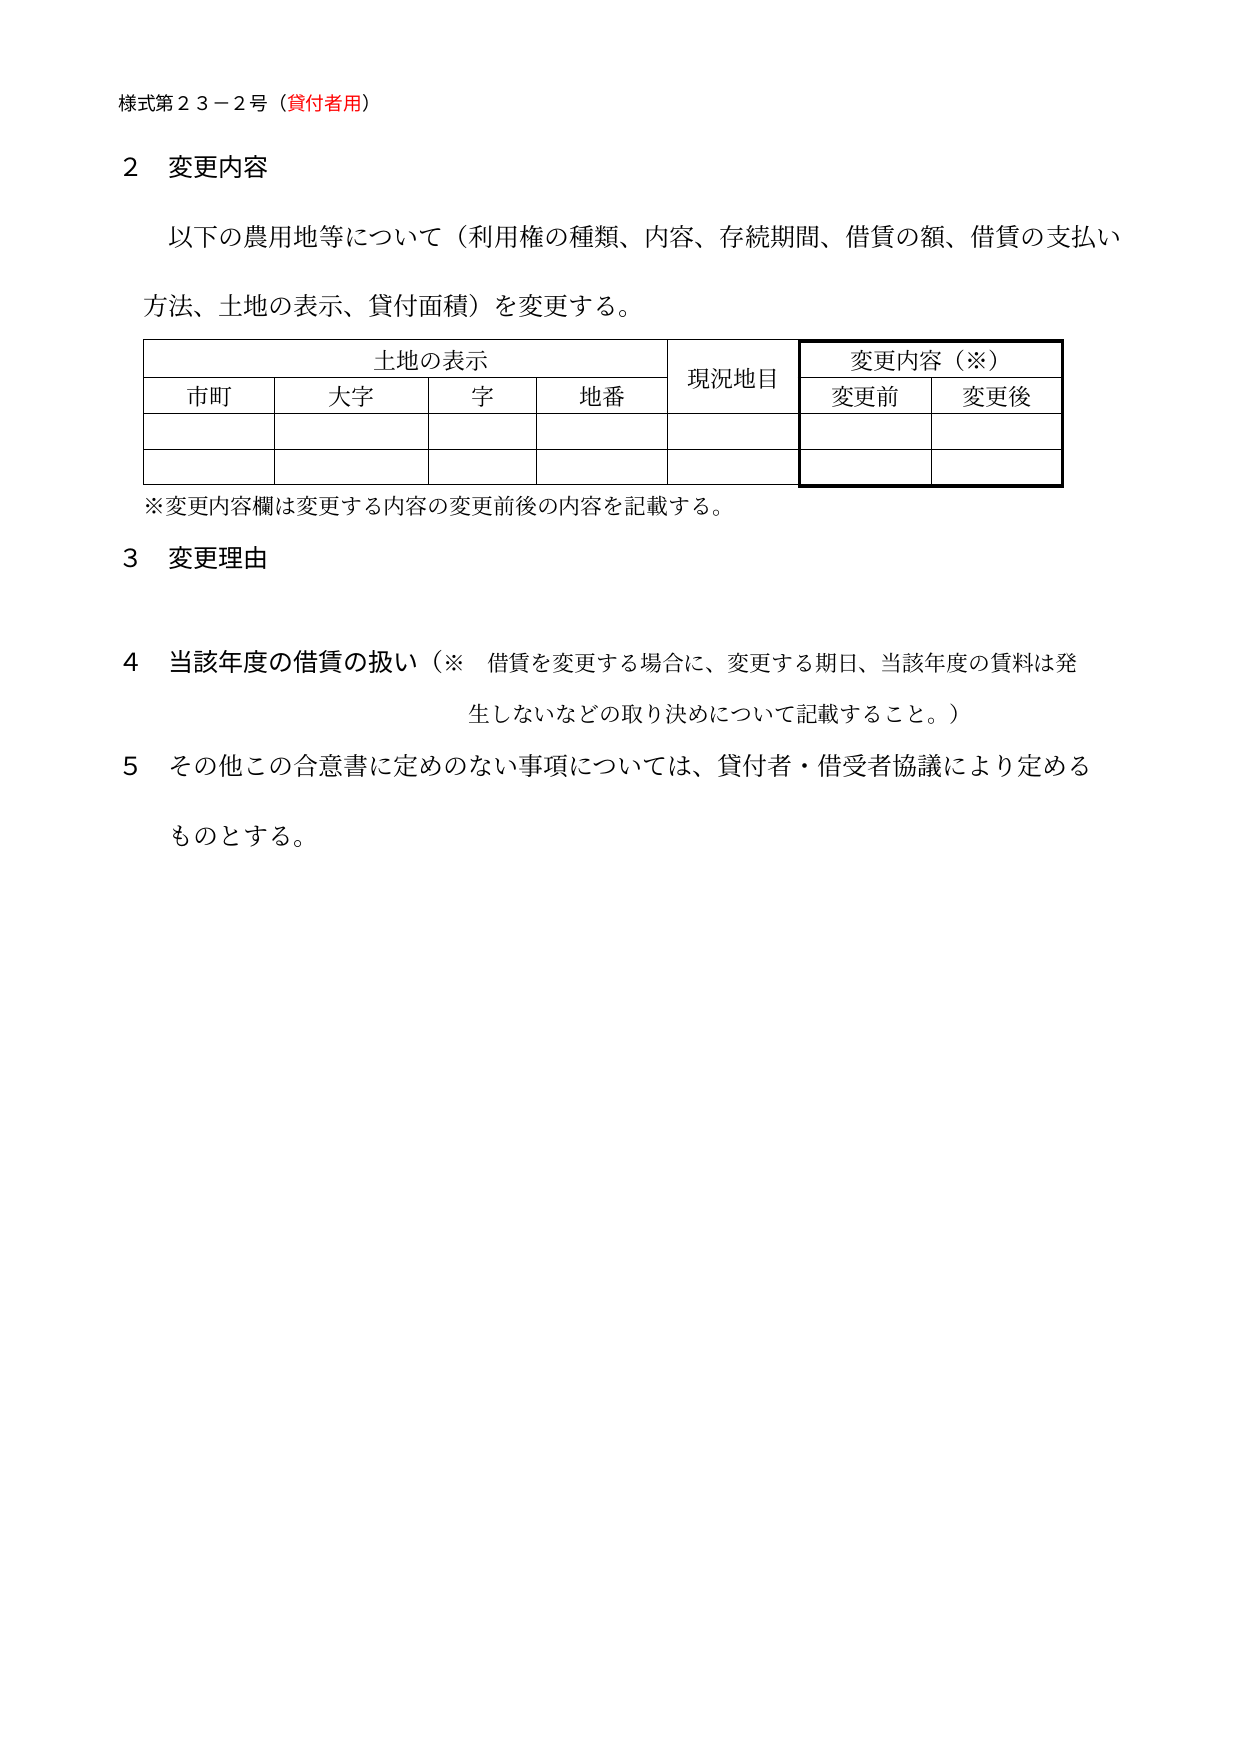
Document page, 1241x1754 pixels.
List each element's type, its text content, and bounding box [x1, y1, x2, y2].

table_cell [429, 450, 536, 484]
text ４ 当該年度の借賃の扱い（※ 借賃を変更する場合に、変更する期日、当該年度の賃料は発生しないなどの取り決めについて記載すること。） [118, 626, 1097, 730]
table_header 土地の表示 [144, 340, 667, 377]
table_cell [932, 414, 1061, 448]
table_cell 変更後 [932, 378, 1061, 413]
table_cell 変更前 [801, 378, 931, 413]
text ３ 変更理由 [118, 522, 1122, 591]
table_cell 地番 [537, 378, 667, 413]
text ※変更内容欄は変更する内容の変更前後の内容を記載する。 [118, 487, 1122, 522]
table_cell [668, 450, 798, 484]
text ５ その他この合意書に定めのない事項については、貸付者・借受者協議により定めるものとする。 [118, 730, 1097, 869]
text 以下の農用地等について（利用権の種類、内容、存続期間、借賃の額、借賃の支払い方法、土地の表示、貸付面積）を変更する。 [118, 201, 1122, 339]
text ２ 変更内容 [118, 131, 1122, 201]
table_cell 市町 [144, 378, 274, 413]
table_cell [275, 450, 428, 484]
table_cell [537, 450, 667, 484]
table_cell [537, 414, 667, 448]
table_cell [932, 450, 1061, 484]
table_cell 字 [429, 378, 536, 413]
table_cell [429, 414, 536, 448]
table_cell [668, 414, 798, 448]
table_cell [144, 414, 274, 448]
table_header 現況地目 [668, 340, 798, 413]
table_cell 大字 [275, 378, 428, 413]
table_header 変更内容（※） [801, 343, 1061, 377]
table_cell [144, 450, 274, 484]
table_cell [801, 450, 931, 484]
table_cell [275, 414, 428, 448]
table_cell [801, 414, 931, 448]
